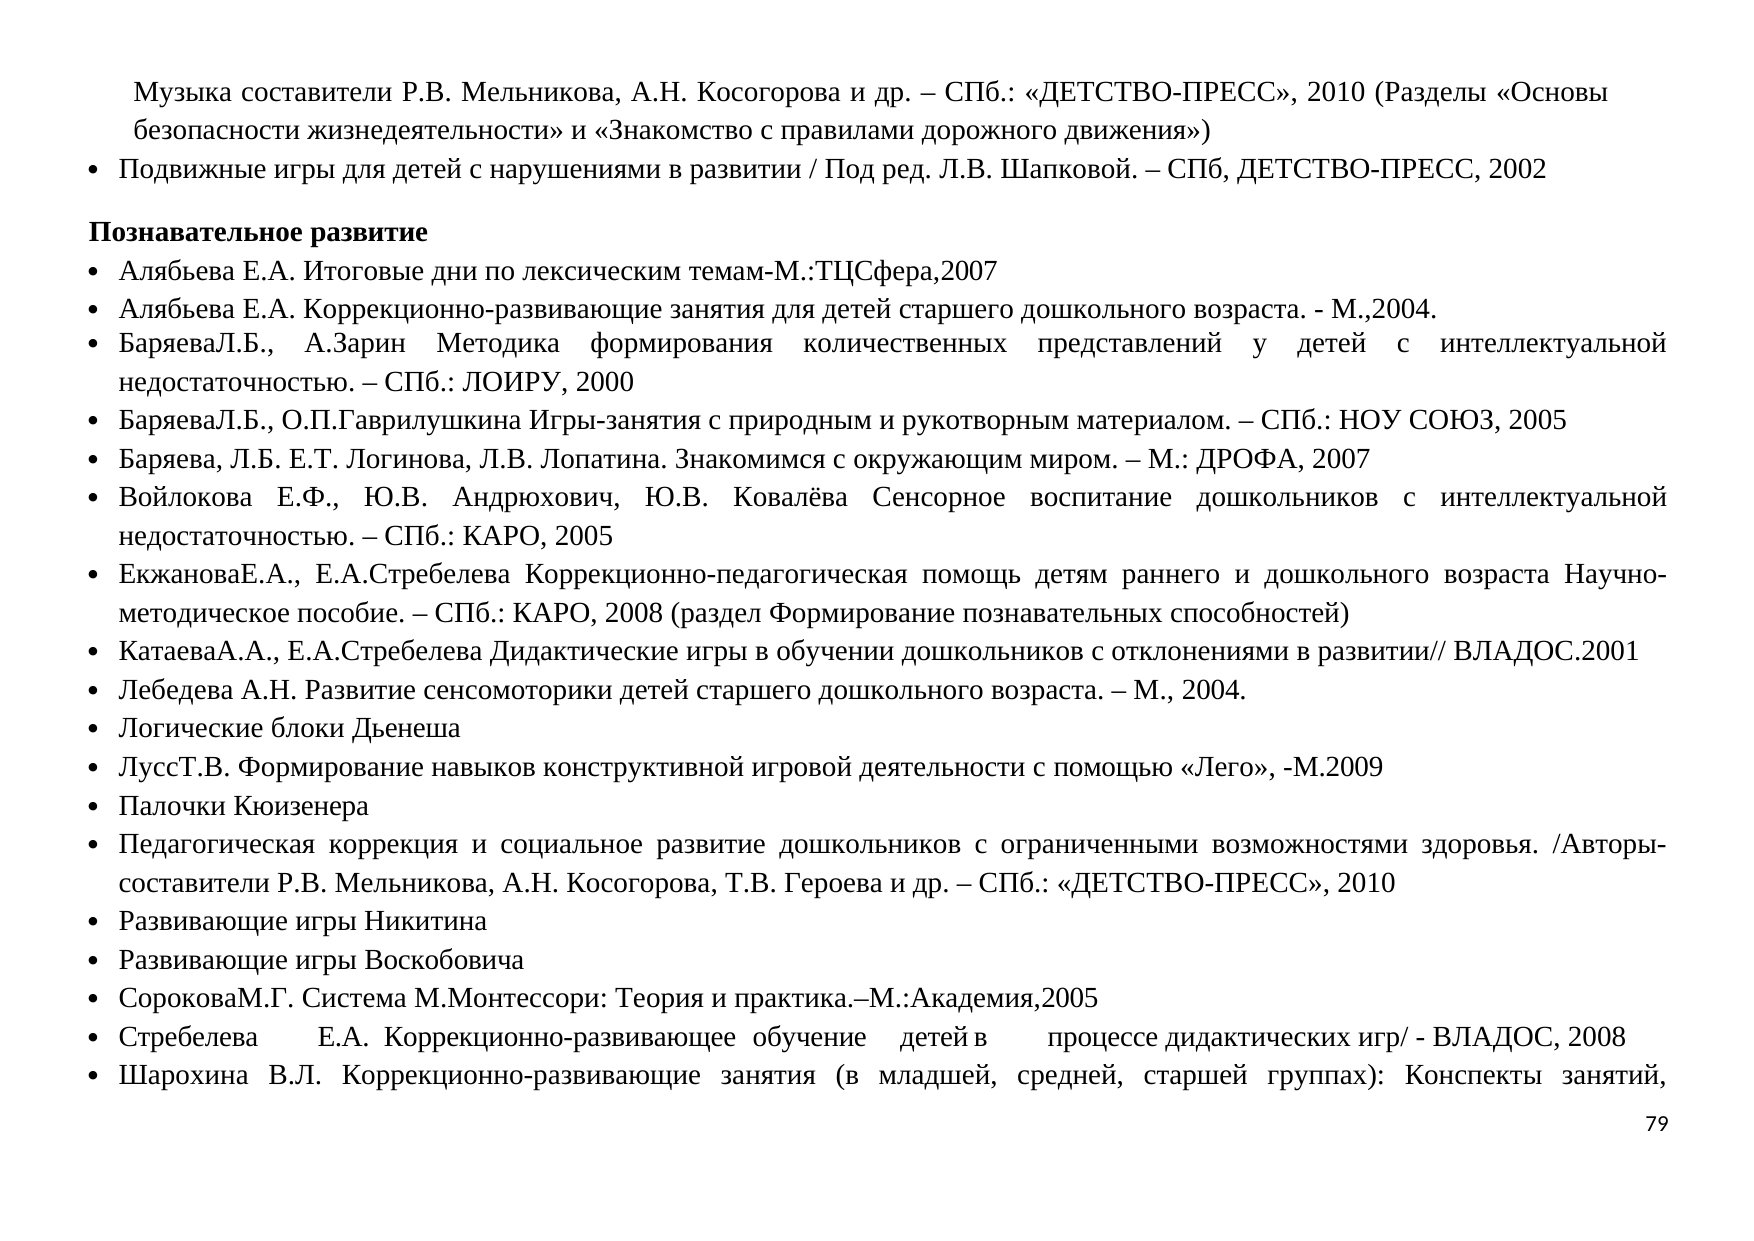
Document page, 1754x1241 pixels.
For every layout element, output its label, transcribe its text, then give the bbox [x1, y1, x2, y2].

list Войлокова Е.Ф., Ю.В. Андрюхович, Ю.В. Ковалёва Сенсорное воспитание дошкольников с интеллектуальной недостаточностью. – СПб.: КАРО, 2005 [89, 479, 1668, 551]
list Палочки Кюизенера [89, 788, 1668, 821]
list Лебедева А.Н. Развитие сенсомоторики детей старшего дошкольного возраста. – М., 2004. [89, 672, 1668, 706]
list Педагогическая коррекция и социальное развитие дошкольников с ограниченными возможностями здоровья. /Авторы-составители Р.В. Мельникова, А.Н. Косогорова, Т.В. Героева и др. – СПб.: «ДЕТСТВО-ПРЕСС», 2010 [89, 826, 1668, 898]
list Алябьева Е.А. Коррекционно-развивающие занятия для детей старшего дошкольного возраста. - М.,2004. [89, 292, 1609, 325]
subtitle Познавательное развитие [89, 214, 1668, 248]
list Логические блоки Дьенеша [89, 711, 1668, 744]
list Алябьева Е.А. Итоговые дни по лексическим темам-М.:ТЦСфера,2007 [89, 253, 1668, 287]
list Развивающие игры Воскобовича [89, 942, 1668, 975]
list Развивающие игры Никитина [89, 903, 1668, 937]
list КатаеваА.А., Е.А.Стребелева Дидактические игры в обучении дошкольников с отклонениями в развитии// ВЛАДОС.2001 [89, 633, 1668, 667]
list Баряева, Л.Б. Е.Т. Логинова, Л.В. Лопатина. Знакомимся с окружающим миром. – М.: ДРОФА, 2007 [89, 441, 1668, 474]
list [89, 74, 1609, 146]
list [89, 1057, 1668, 1091]
list СороковаМ.Г. Система М.Монтессори: Теория и практика.–М.:Академия,2005 [89, 980, 1668, 1014]
list ЛуссТ.В. Формирование навыков конструктивной игровой деятельности с помощью «Лего», -М.2009 [89, 749, 1668, 783]
list Стребелева Е.А. Коррекционно-развивающее обучение детей в процессе дидактических игр/ - ВЛАДОС, 2008 [89, 1019, 1668, 1052]
list Подвижные игры для детей с нарушениями в развитии / Под ред. Л.В. Шапковой. – СПб, ДЕТСТВО-ПРЕСС, 2002 [89, 151, 1609, 184]
list ЕкжановаЕ.А., Е.А.Стребелева Коррекционно-педагогическая помощь детям раннего и дошкольного возраста Научно-методическое пособие. – СПб.: КАРО, 2008 (раздел Формирование познавательных способностей) [89, 556, 1668, 628]
list БаряеваЛ.Б., А.Зарин Методика формирования количественных представлений у детей с интеллектуальной недостаточностью. – СПб.: ЛОИРУ, 2000 [89, 325, 1668, 397]
list БаряеваЛ.Б., О.П.Гаврилушкина Игры-занятия с природным и рукотворным материалом. – СПб.: НОУ СОЮЗ, 2005 [89, 402, 1668, 436]
